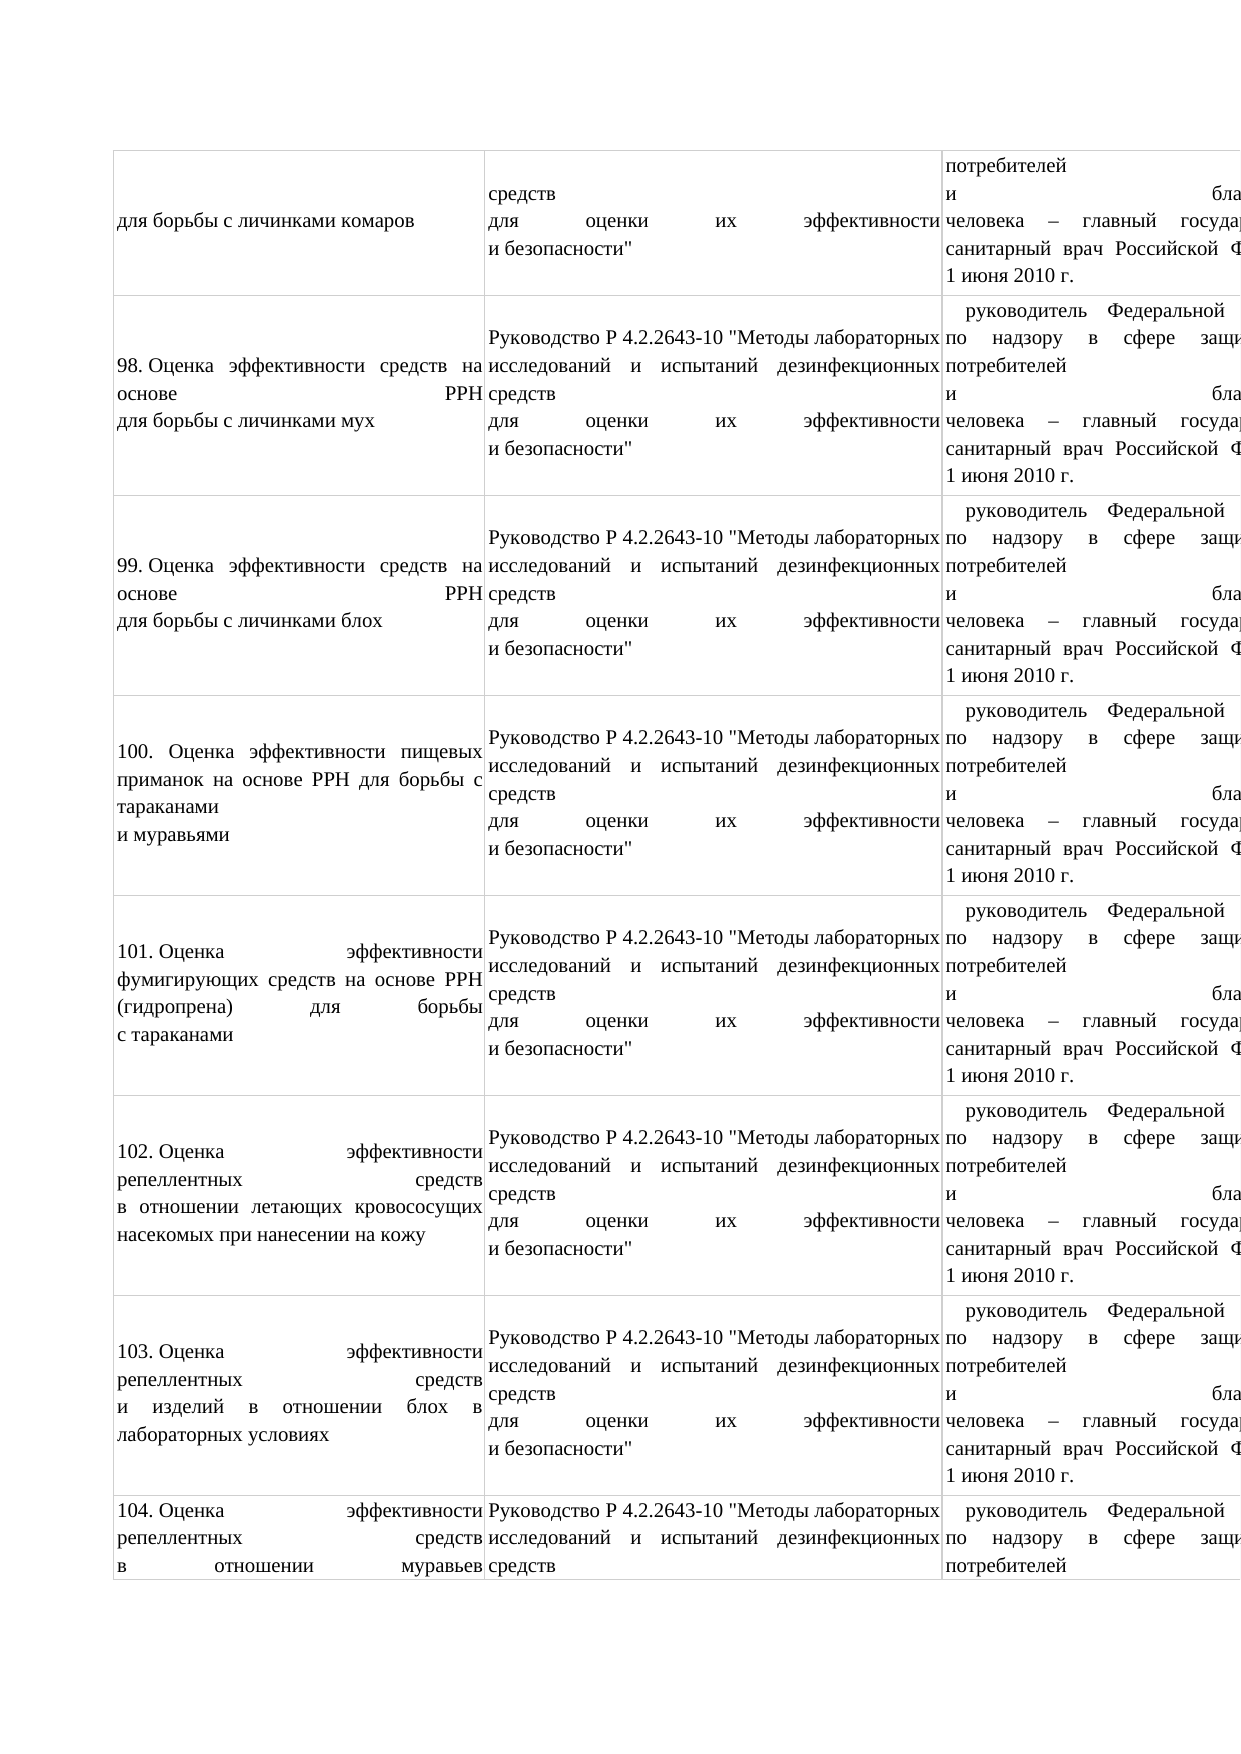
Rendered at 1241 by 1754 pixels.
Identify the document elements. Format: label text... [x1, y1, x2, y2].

table_cell 98. Оценка эффективности средств на основе РРН для борьбы с личинками мух [114, 296, 484, 495]
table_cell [485, 151, 941, 295]
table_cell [114, 1496, 484, 1578]
table_cell 103. Оценка эффективности репеллентных средств и изделий в отношении блох в лабораторных условиях [114, 1296, 484, 1495]
table_cell 102. Оценка эффективности репеллентных средств в отношении летающих кровососущих насекомых при нанесении на кожу [114, 1096, 484, 1295]
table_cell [114, 151, 484, 295]
table_cell Руководство Р 4.2.2643-10 "Методы лабораторных исследований и испытаний дезинфекционных средств для оценки их эффективности и безопасности" [485, 496, 941, 695]
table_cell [943, 1496, 1240, 1578]
table_cell Руководство Р 4.2.2643-10 "Методы лабораторных исследований и испытаний дезинфекционных средств для оценки их эффективности и безопасности" [485, 896, 941, 1095]
table_cell Руководство Р 4.2.2643-10 "Методы лабораторных исследований и испытаний дезинфекционных средств для оценки их эффективности и безопасности" [485, 296, 941, 495]
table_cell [485, 1496, 941, 1578]
table_cell Руководство Р 4.2.2643-10 "Методы лабораторных исследований и испытаний дезинфекционных средств для оценки их эффективности и безопасности" [485, 696, 941, 895]
table_cell 100. Оценка эффективности пищевых приманок на основе РРН для борьбы с тараканами и муравьями [114, 696, 484, 895]
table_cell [943, 151, 1240, 295]
table_cell 99. Оценка эффективности средств на основе РРН для борьбы с личинками блох [114, 496, 484, 695]
table_cell Руководство Р 4.2.2643-10 "Методы лабораторных исследований и испытаний дезинфекционных средств для оценки их эффективности и безопасности" [485, 1096, 941, 1295]
table_cell 101. Оценка эффективности фумигирующих средств на основе РРН (гидропрена) для борьбы с тараканами [114, 896, 484, 1095]
table_cell Руководство Р 4.2.2643-10 "Методы лабораторных исследований и испытаний дезинфекционных средств для оценки их эффективности и безопасности" [485, 1296, 941, 1495]
